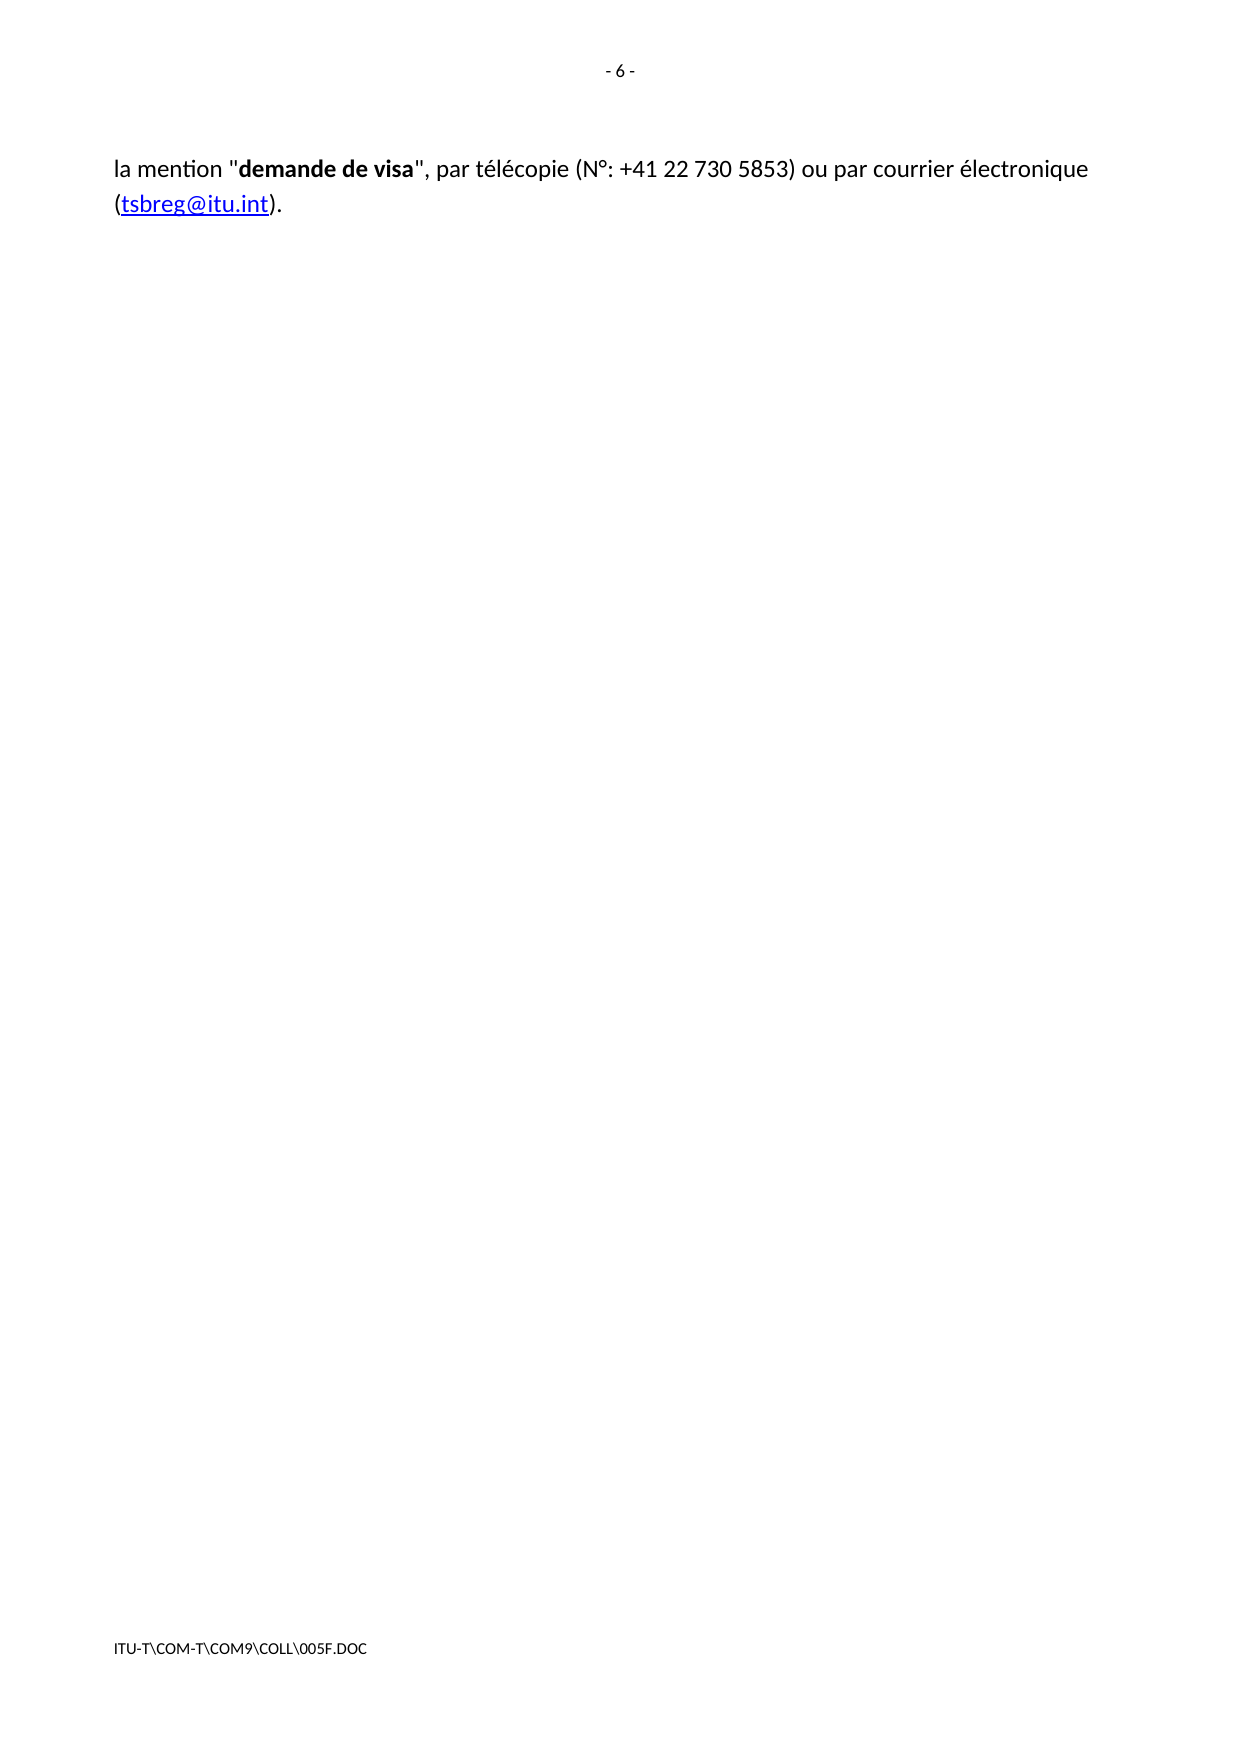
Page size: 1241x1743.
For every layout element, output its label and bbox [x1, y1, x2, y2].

text [113, 153, 1127, 219]
